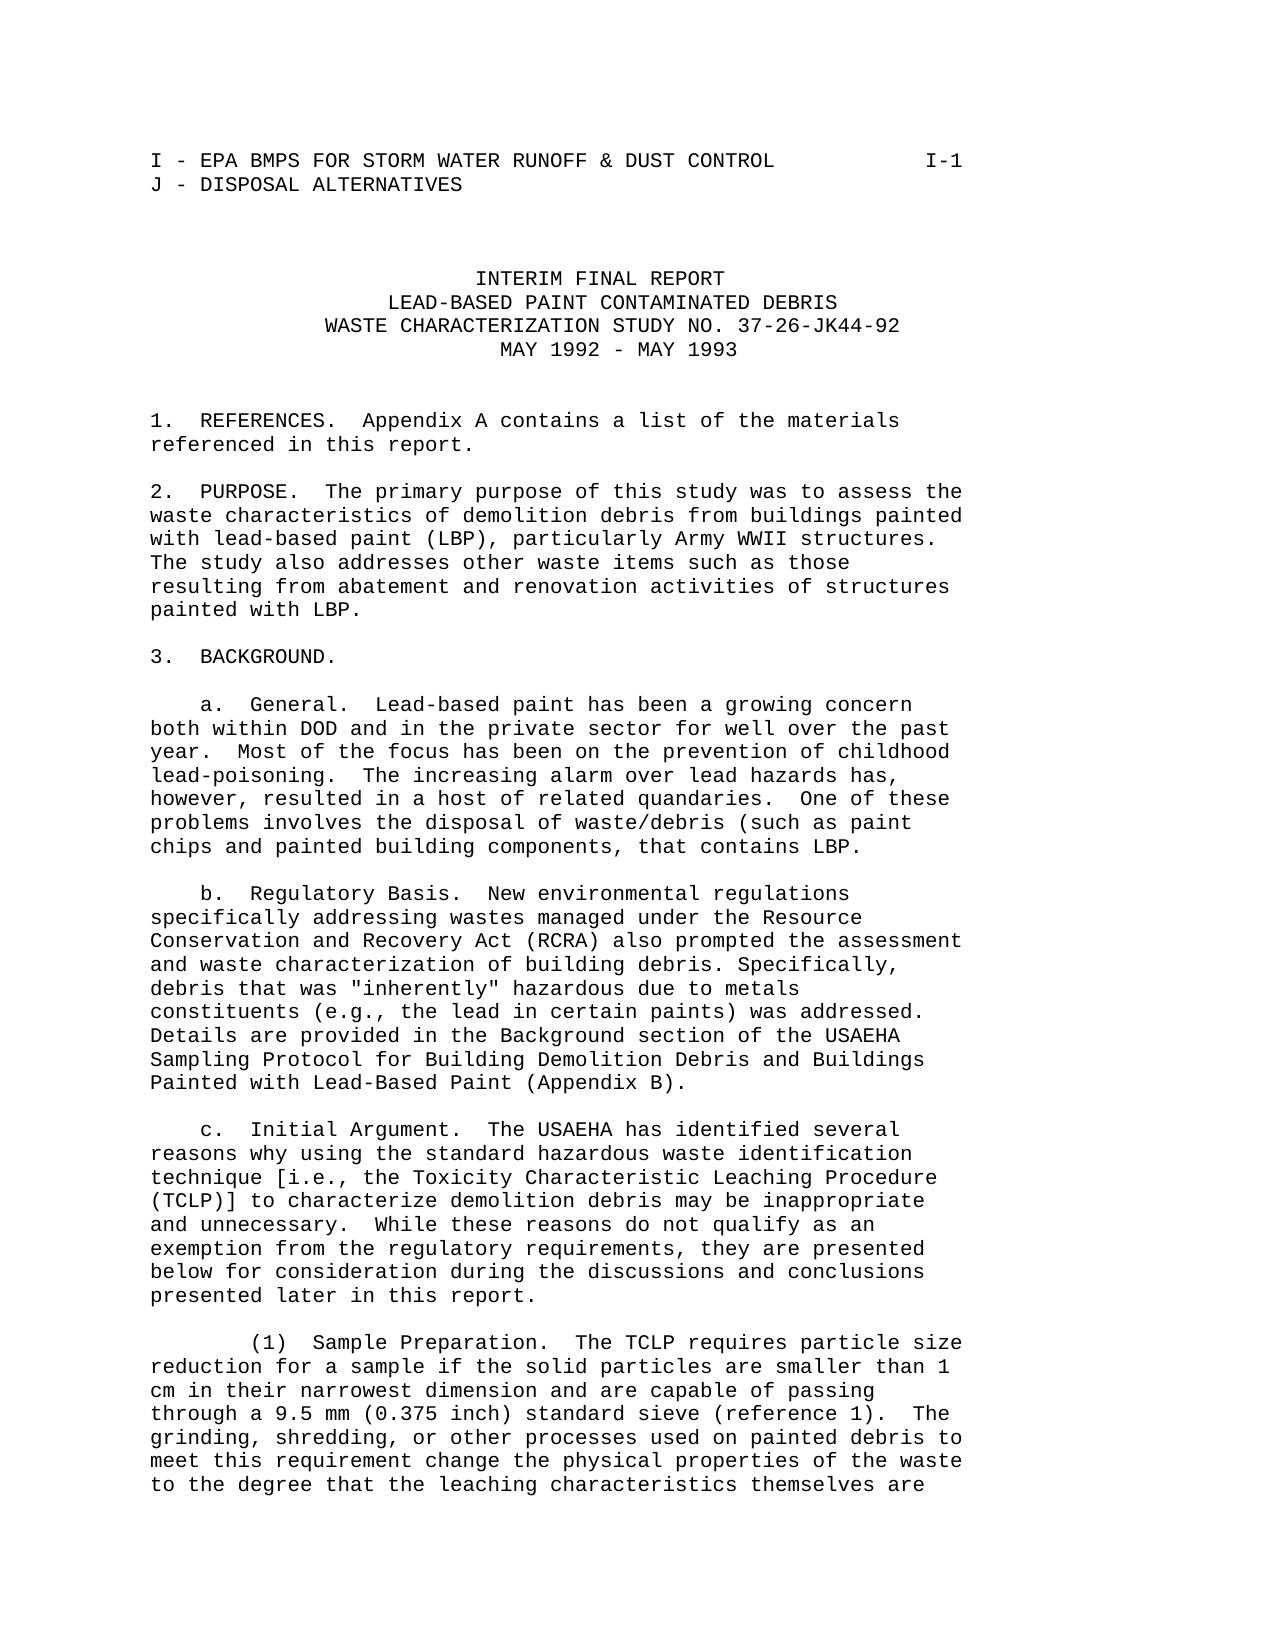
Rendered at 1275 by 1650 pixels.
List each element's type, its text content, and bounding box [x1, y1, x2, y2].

text Painted with Lead-Based Paint (Appendix B). [150, 1072, 1125, 1096]
text with lead-based paint (LBP), particularly Army WWII structures. [150, 528, 1125, 552]
text 3. BACKGROUND. [150, 647, 1125, 670]
text resulting from abatement and renovation activities of structures [150, 576, 1125, 599]
text reduction for a sample if the solid particles are smaller than 1 [150, 1356, 1125, 1379]
text referenced in this report. [150, 434, 1125, 457]
text grinding, shredding, or other processes used on painted debris to [150, 1427, 1125, 1451]
text (1) Sample Preparation. The TCLP requires particle size [150, 1332, 1125, 1356]
text Sampling Protocol for Building Demolition Debris and Buildings [150, 1048, 1125, 1072]
text a. General. Lead-based paint has been a growing concern [150, 694, 1125, 717]
text year. Most of the focus has been on the prevention of childhood [150, 741, 1125, 765]
text lead-poisoning. The increasing alarm over lead hazards has, [150, 765, 1125, 788]
text presented later in this report. [150, 1285, 1125, 1309]
text through a 9.5 mm (0.375 inch) standard sieve (reference 1). The [150, 1403, 1125, 1427]
text below for consideration during the discussions and conclusions [150, 1261, 1125, 1285]
text technique [i.e., the Toxicity Characteristic Leaching Procedure [150, 1167, 1125, 1190]
text WASTE CHARACTERIZATION STUDY NO. 37-26-JK44-92 [150, 316, 1125, 339]
text however, resulted in a host of related quandaries. One of these [150, 788, 1125, 812]
text LEAD-BASED PAINT CONTAMINATED DEBRIS [150, 292, 1125, 316]
text cm in their narrowest dimension and are capable of passing [150, 1379, 1125, 1403]
text J - DISPOSAL ALTERNATIVES [150, 174, 1125, 197]
text INTERIM FINAL REPORT [150, 268, 1125, 292]
text 1. REFERENCES. Appendix A contains a list of the materials [150, 410, 1125, 434]
text chips and painted building components, that contains LBP. [150, 836, 1125, 859]
text both within DOD and in the private sector for well over the past [150, 717, 1125, 741]
text painted with LBP. [150, 599, 1125, 623]
text exemption from the regulatory requirements, they are presented [150, 1238, 1125, 1261]
text (TCLP)] to characterize demolition debris may be inappropriate [150, 1190, 1125, 1214]
text c. Initial Argument. The USAEHA has identified several [150, 1119, 1125, 1143]
text reasons why using the standard hazardous waste identification [150, 1143, 1125, 1167]
text waste characteristics of demolition debris from buildings painted [150, 505, 1125, 528]
text debris that was "inherently" hazardous due to metals [150, 978, 1125, 1001]
text and unnecessary. While these reasons do not qualify as an [150, 1214, 1125, 1238]
text meet this requirement change the physical properties of the waste [150, 1451, 1125, 1474]
text 2. PURPOSE. The primary purpose of this study was to assess the [150, 481, 1125, 505]
text I - EPA BMPS FOR STORM WATER RUNOFF & DUST CONTROL I-1 [150, 150, 1125, 174]
text The study also addresses other waste items such as those [150, 552, 1125, 576]
text Details are provided in the Background section of the USAEHA [150, 1025, 1125, 1048]
text to the degree that the leaching characteristics themselves are [150, 1474, 1125, 1498]
text b. Regulatory Basis. New environmental regulations [150, 883, 1125, 907]
text specifically addressing wastes managed under the Resource [150, 907, 1125, 930]
text MAY 1992 - MAY 1993 [150, 339, 1125, 363]
text problems involves the disposal of waste/debris (such as paint [150, 812, 1125, 836]
text and waste characterization of building debris. Specifically, [150, 954, 1125, 978]
text constituents (e.g., the lead in certain paints) was addressed. [150, 1001, 1125, 1025]
text Conservation and Recovery Act (RCRA) also prompted the assessment [150, 930, 1125, 954]
